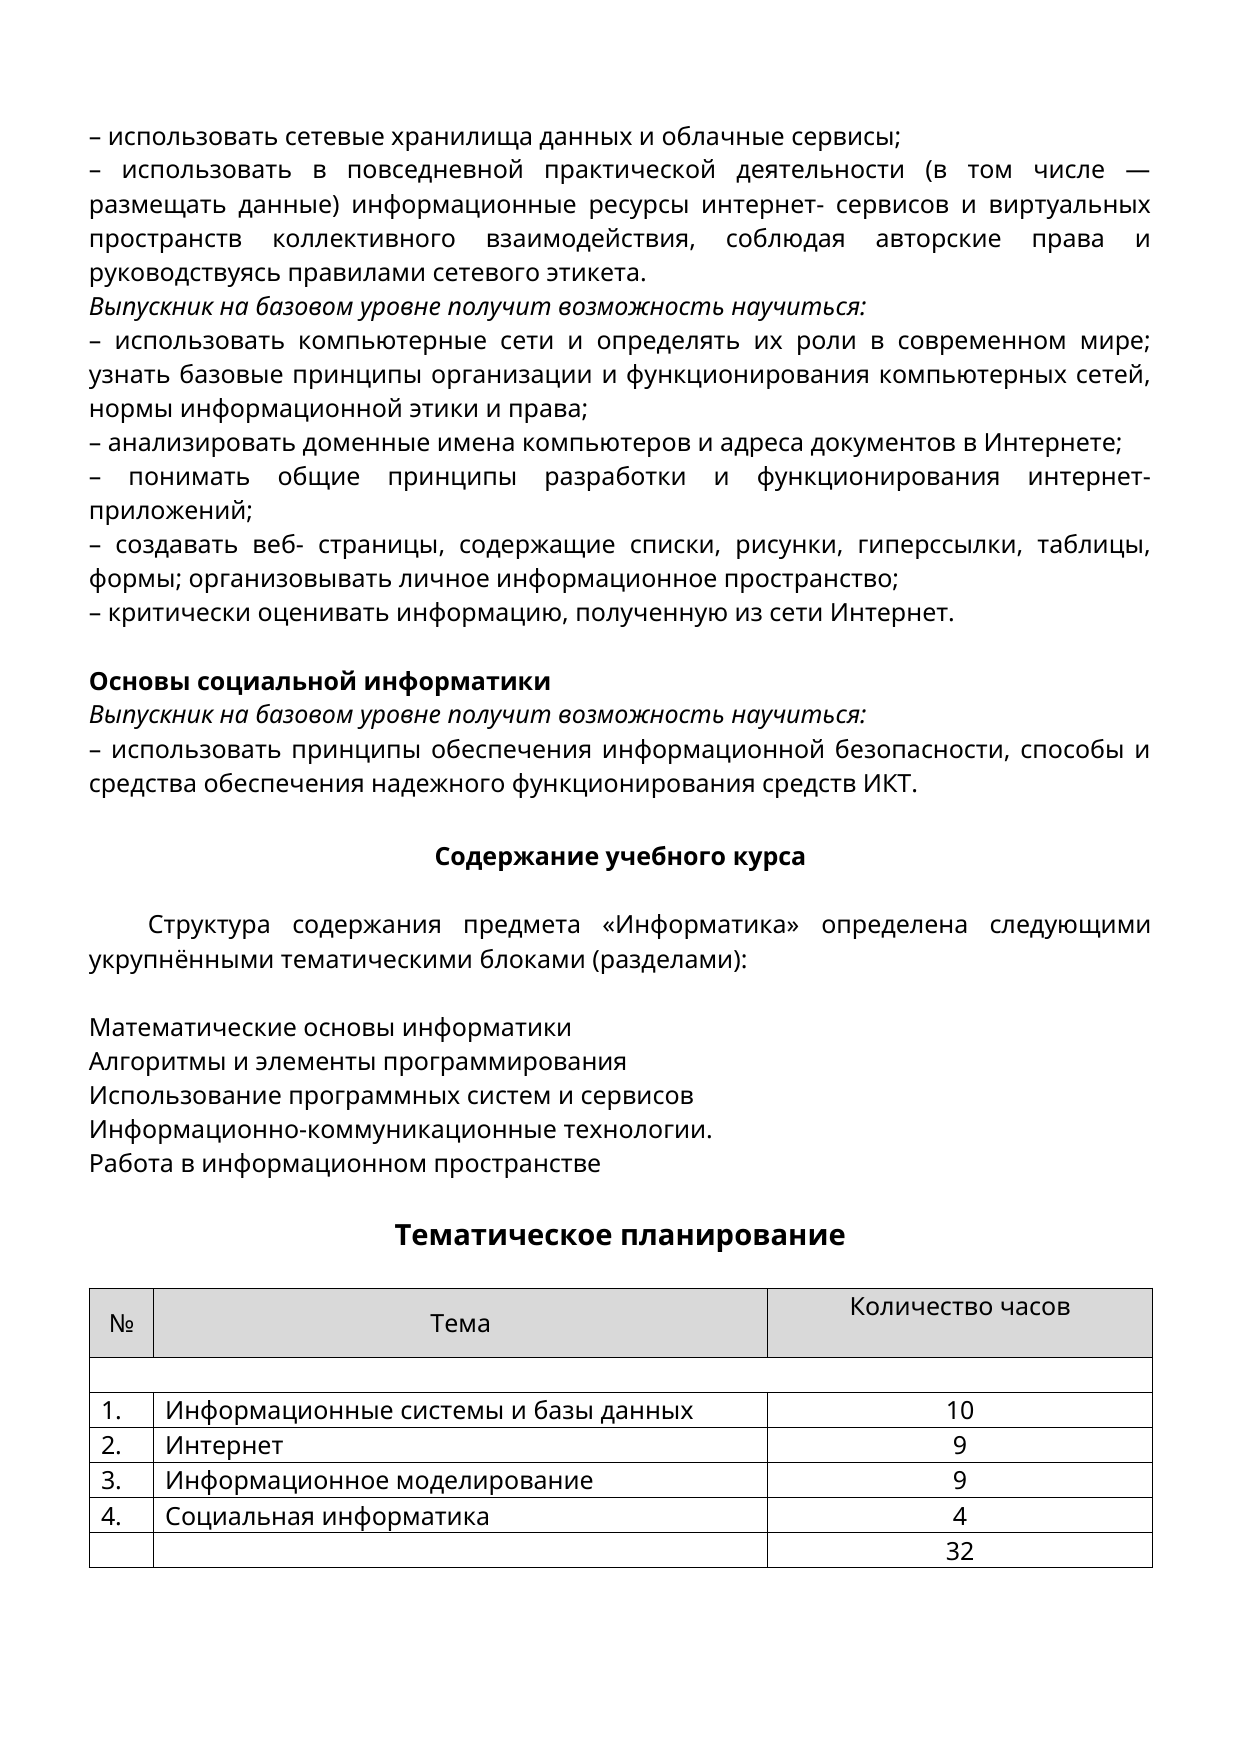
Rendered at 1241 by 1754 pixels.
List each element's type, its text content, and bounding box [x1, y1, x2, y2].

text – понимать общие принципы разработки и функционирования интернет- приложений; [89, 459, 1152, 527]
text Основы социальной информатики [89, 663, 1152, 697]
table_cell [154, 1533, 767, 1567]
text – создавать веб- страницы, содержащие списки, рисунки, гиперссылки, таблицы, формы; организовывать личное информационное пространство; [89, 527, 1152, 595]
table_cell 10 [768, 1393, 1152, 1427]
table_cell 4 [768, 1498, 1152, 1532]
table_cell Информационные системы и базы данных [154, 1393, 767, 1427]
text Алгоритмы и элементы программирования [89, 1043, 1152, 1077]
text Информационно-коммуникационные технологии. [89, 1112, 1152, 1146]
table_cell Интернет [154, 1428, 767, 1462]
text – использовать сетевые хранилища данных и облачные сервисы; [89, 118, 1152, 152]
table_header № [90, 1289, 153, 1357]
table_cell 9 [768, 1428, 1152, 1462]
text – использовать принципы обеспечения информационной безопасности, способы и средства обеспечения надежного функционирования средств ИКТ. [89, 731, 1152, 799]
table_cell [90, 1498, 153, 1532]
table_cell [90, 1428, 153, 1462]
table_cell Информационное моделирование [154, 1463, 767, 1497]
text Использование программных систем и сервисов [89, 1077, 1152, 1112]
table_header Тема [154, 1289, 767, 1357]
text – анализировать доменные имена компьютеров и адреса документов в Интернете; [89, 425, 1152, 459]
table_cell Социальная информатика [154, 1498, 767, 1532]
table_cell [90, 1393, 153, 1427]
text Структура содержания предмета «Информатика» определена следующими укрупнёнными тематическими блоками (разделами): [89, 907, 1152, 975]
subtitle Содержание учебного курса [89, 839, 1152, 873]
table_cell [90, 1533, 153, 1567]
text – использовать в повседневной практической деятельности (в том числе — размещать данные) информационные ресурсы интернет- сервисов и виртуальных пространств коллективного взаимодействия, соблюдая авторские права и руководствуясь правилами сетевого этикета. [89, 152, 1152, 288]
text Выпускник на базовом уровне получит возможность научиться: [89, 697, 1152, 731]
text – использовать компьютерные сети и определять их роли в современном мире; узнать базовые принципы организации и функционирования компьютерных сетей, нормы информационной этики и права; [89, 322, 1152, 425]
subtitle Тематическое планирование [89, 1214, 1152, 1253]
table_cell 9 [768, 1463, 1152, 1497]
text Математические основы информатики [89, 1009, 1152, 1043]
text Работа в информационном пространстве [89, 1146, 1152, 1180]
table_header Количество часов [768, 1289, 1152, 1357]
text Выпускник на базовом уровне получит возможность научиться: [89, 288, 1152, 322]
text – критически оценивать информацию, полученную из сети Интернет. [89, 595, 1152, 629]
table_cell [90, 1463, 153, 1497]
table_cell 32 [768, 1533, 1152, 1567]
table_cell [90, 1358, 1152, 1392]
